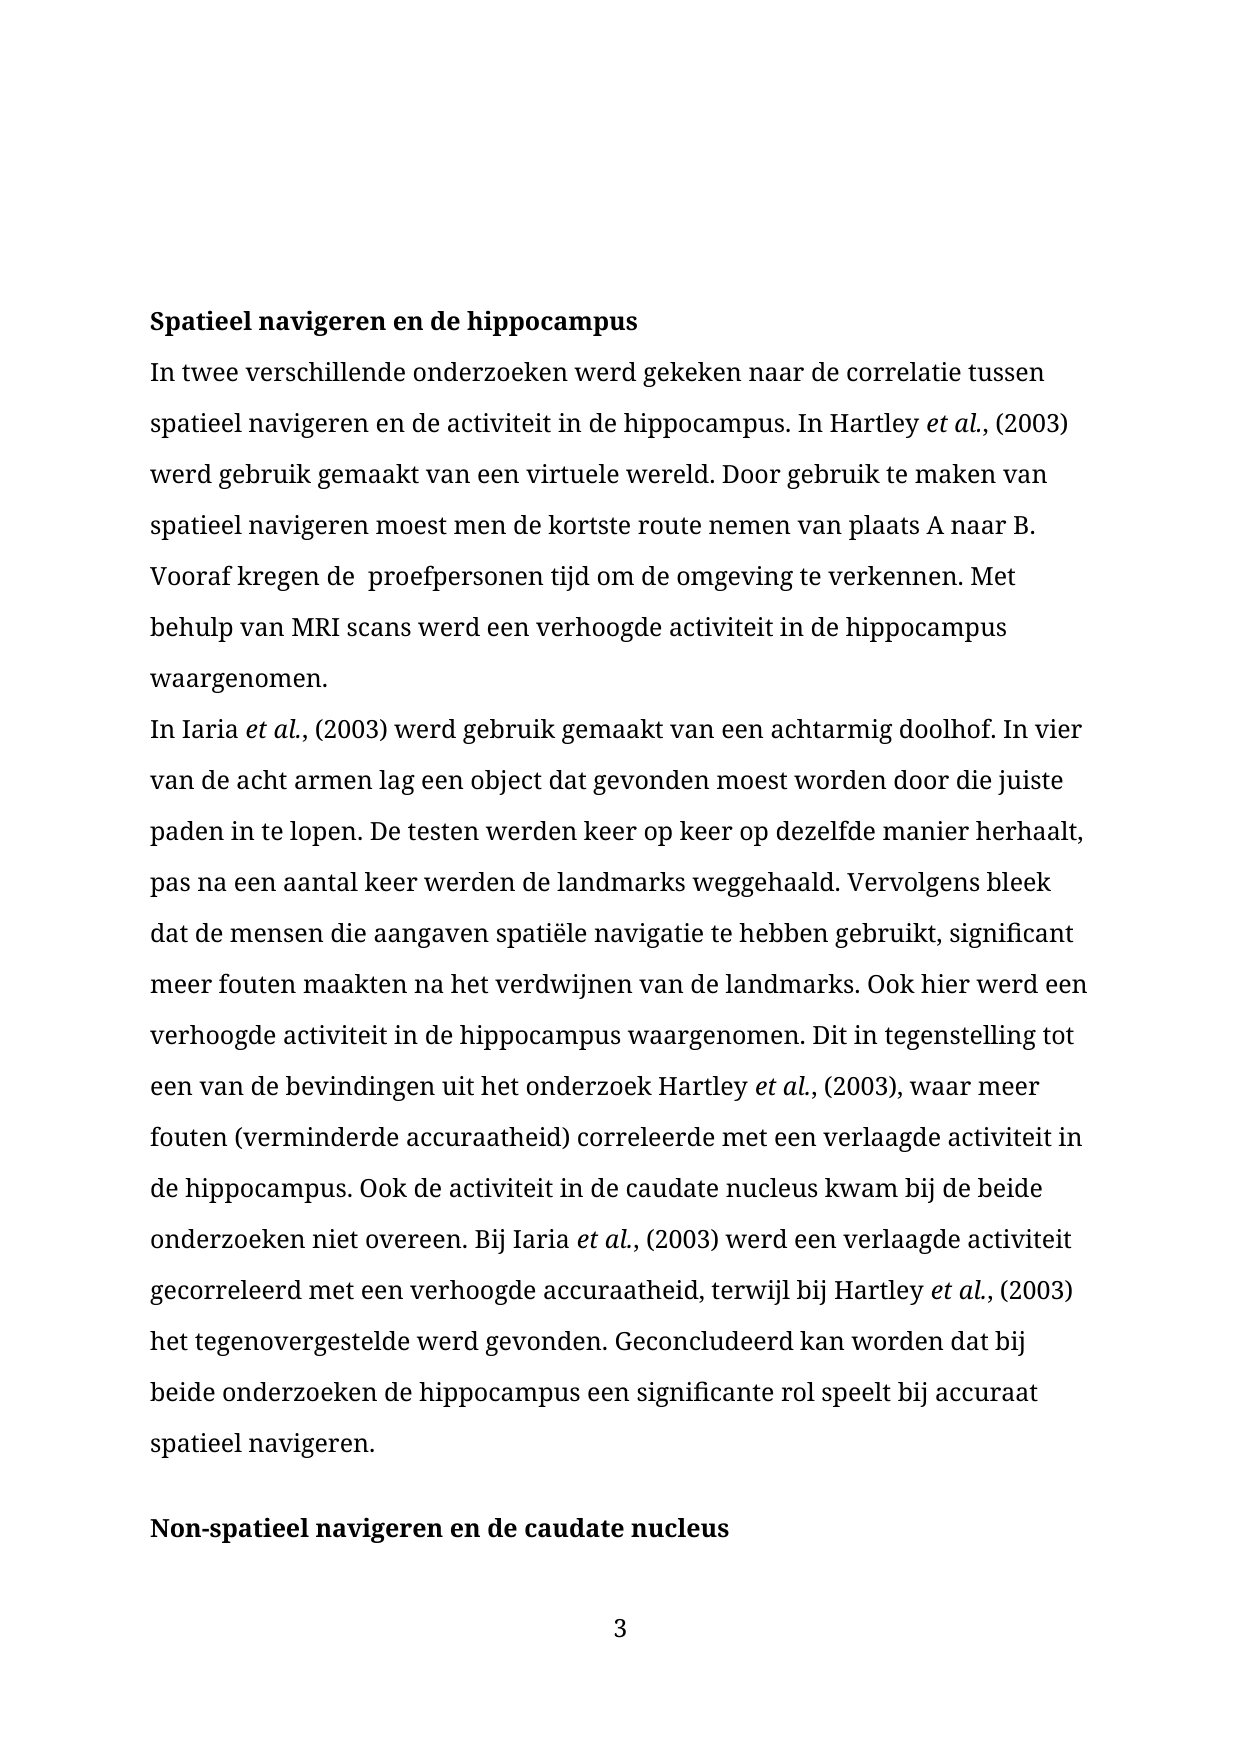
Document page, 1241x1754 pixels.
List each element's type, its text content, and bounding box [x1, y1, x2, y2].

text Non-spatieel navigeren en de caudate nucleus [150, 1511, 1090, 1545]
text In twee verschillende onderzoeken werd gekeken naar de correlatie tussen spatieel navigeren en de activiteit in de hippocampus. In Hartley et al., (2003) werd gebruik gemaakt van een virtuele wereld. Door gebruik te maken van spatieel navigeren moest men de kortste route nemen van plaats A naar B. Vooraf kregen de proefpersonen tijd om de omgeving te verkennen. Met behulp van MRI scans werd een verhoogde activiteit in de hippocampus waargenomen. [150, 354, 1090, 694]
text Spatieel navigeren en de hippocampus [150, 303, 1090, 337]
text In Iaria et al., (2003) werd gebruik gemaakt van een achtarmig doolhof. In vier van de acht armen lag een object dat gevonden moest worden door die juiste paden in te lopen. De testen werden keer op keer op dezelfde manier herhaalt, pas na een aantal keer werden de landmarks weggehaald. Vervolgens bleek dat de mensen die aangaven spatiële navigatie te hebben gebruikt, significant meer fouten maakten na het verdwijnen van de landmarks. Ook hier werd een verhoogde activiteit in de hippocampus waargenomen. Dit in tegenstelling tot een van de bevindingen uit het onderzoek Hartley et al., (2003), waar meer fouten (verminderde accuraatheid) correleerde met een verlaagde activiteit in de hippocampus. Ook de activiteit in de caudate nucleus kwam bij de beide onderzoeken niet overeen. Bij Iaria et al., (2003) werd een verlaagde activiteit gecorreleerd met een verhoogde accuraatheid, terwijl bij Hartley et al., (2003) het tegenovergestelde werd gevonden. Geconcludeerd kan worden dat bij beide onderzoeken de hippocampus een significante rol speelt bij accuraat spatieel navigeren. [150, 711, 1090, 1460]
